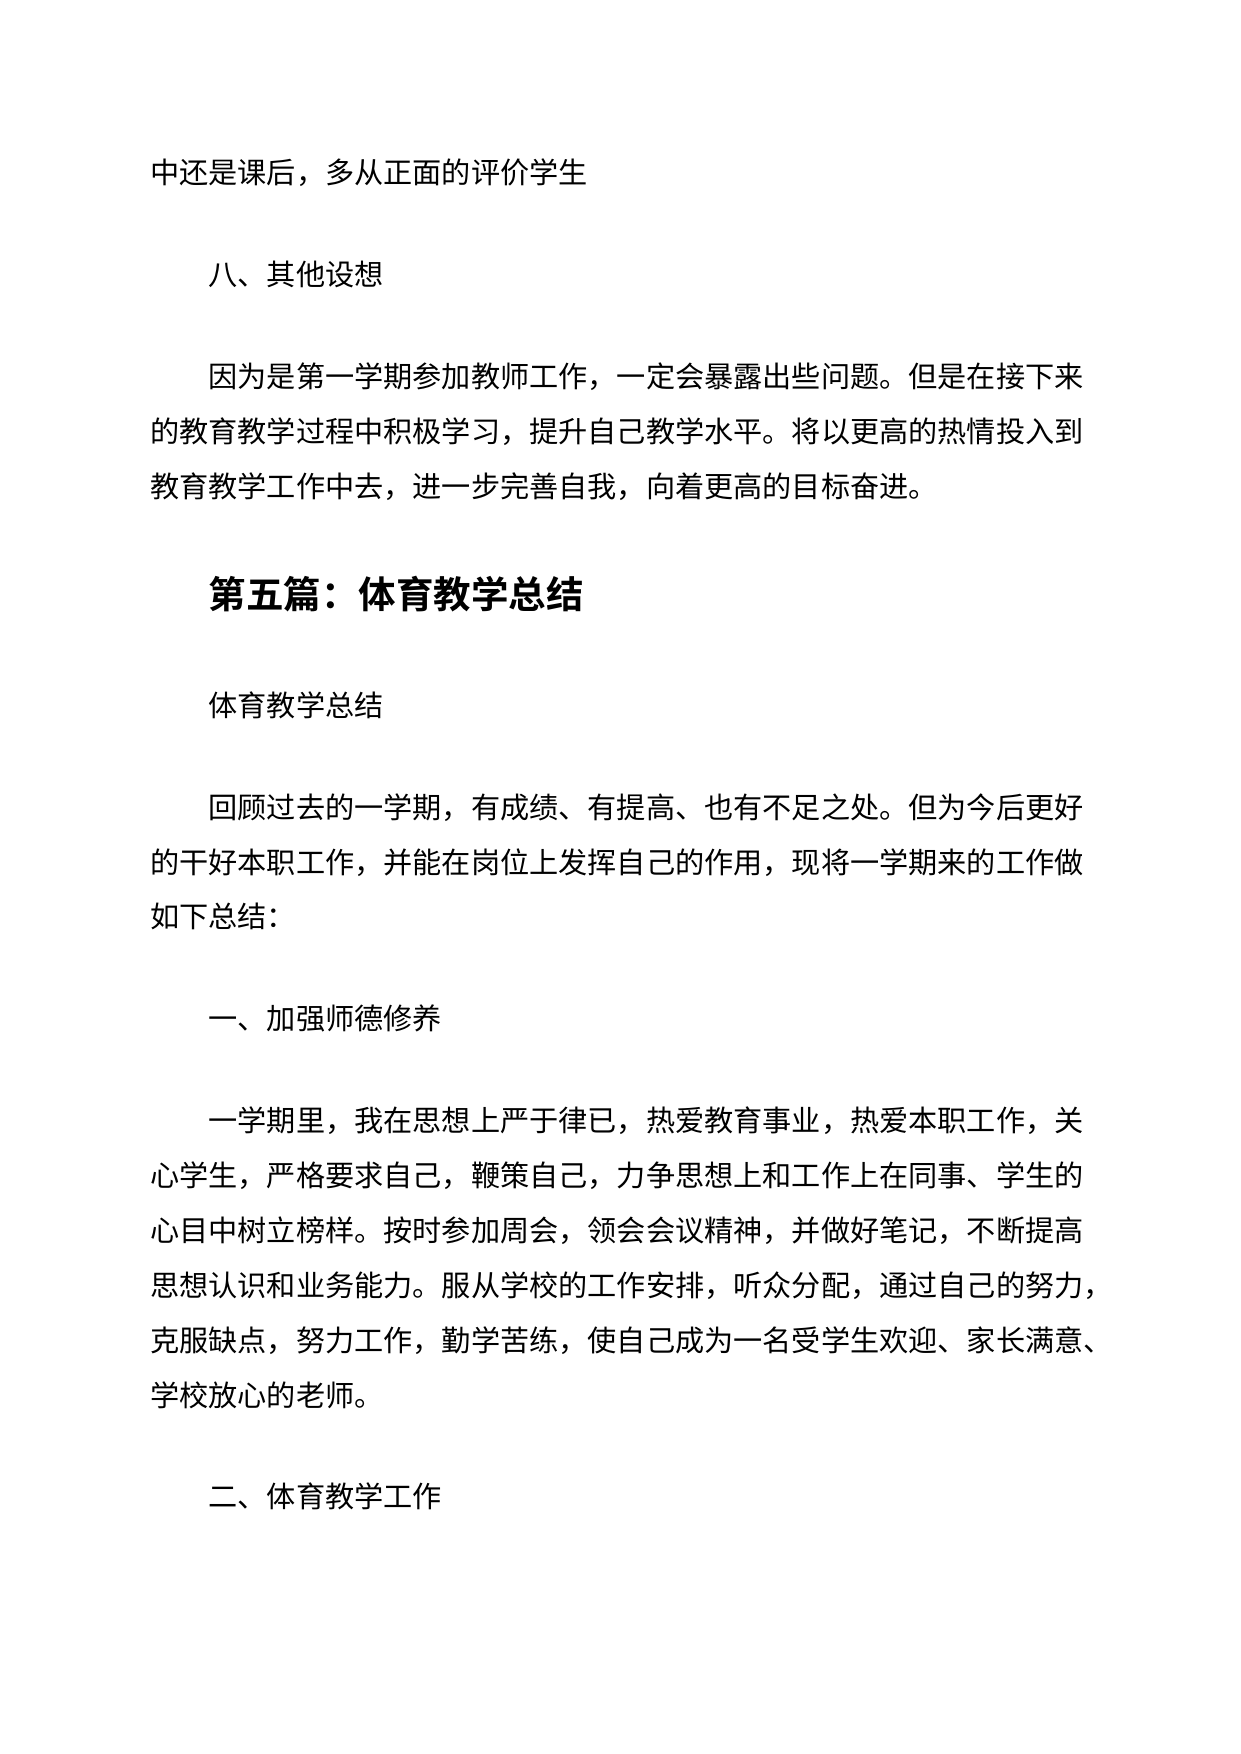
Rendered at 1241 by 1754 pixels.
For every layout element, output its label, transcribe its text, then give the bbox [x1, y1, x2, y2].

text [150, 150, 1090, 192]
text 八、其他设想 [150, 252, 1090, 294]
text 因为是第一学期参加教师工作，一定会暴露出些问题。但是在接下来的教育教学过程中积极学习，提升自己教学水平。将以更高的热情投入到教育教学工作中去，进一步完善自我，向着更高的目标奋进。 [150, 353, 1090, 506]
text 一学期里，我在思想上严于律已，热爱教育事业，热爱本职工作，关心学生，严格要求自己，鞭策自己，力争思想上和工作上在同事、学生的心目中树立榜样。按时参加周会，领会会议精神，并做好笔记，不断提高思想认识和业务能力。服从学校的工作安排，听众分配，通过自己的努力，克服缺点，努力工作，勤学苦练，使自己成为一名受学生欢迎、家长满意、学校放心的老师。 [150, 1098, 1090, 1414]
text 二、体育教学工作 [150, 1474, 1090, 1516]
text 一、加强师德修养 [150, 996, 1090, 1038]
text 第五篇：体育教学总结 [150, 565, 1090, 619]
text 回顾过去的一学期，有成绩、有提高、也有不足之处。但为今后更好的干好本职工作，并能在岗位上发挥自己的作用，现将一学期来的工作做如下总结： [150, 784, 1090, 936]
text 体育教学总结 [150, 682, 1090, 725]
